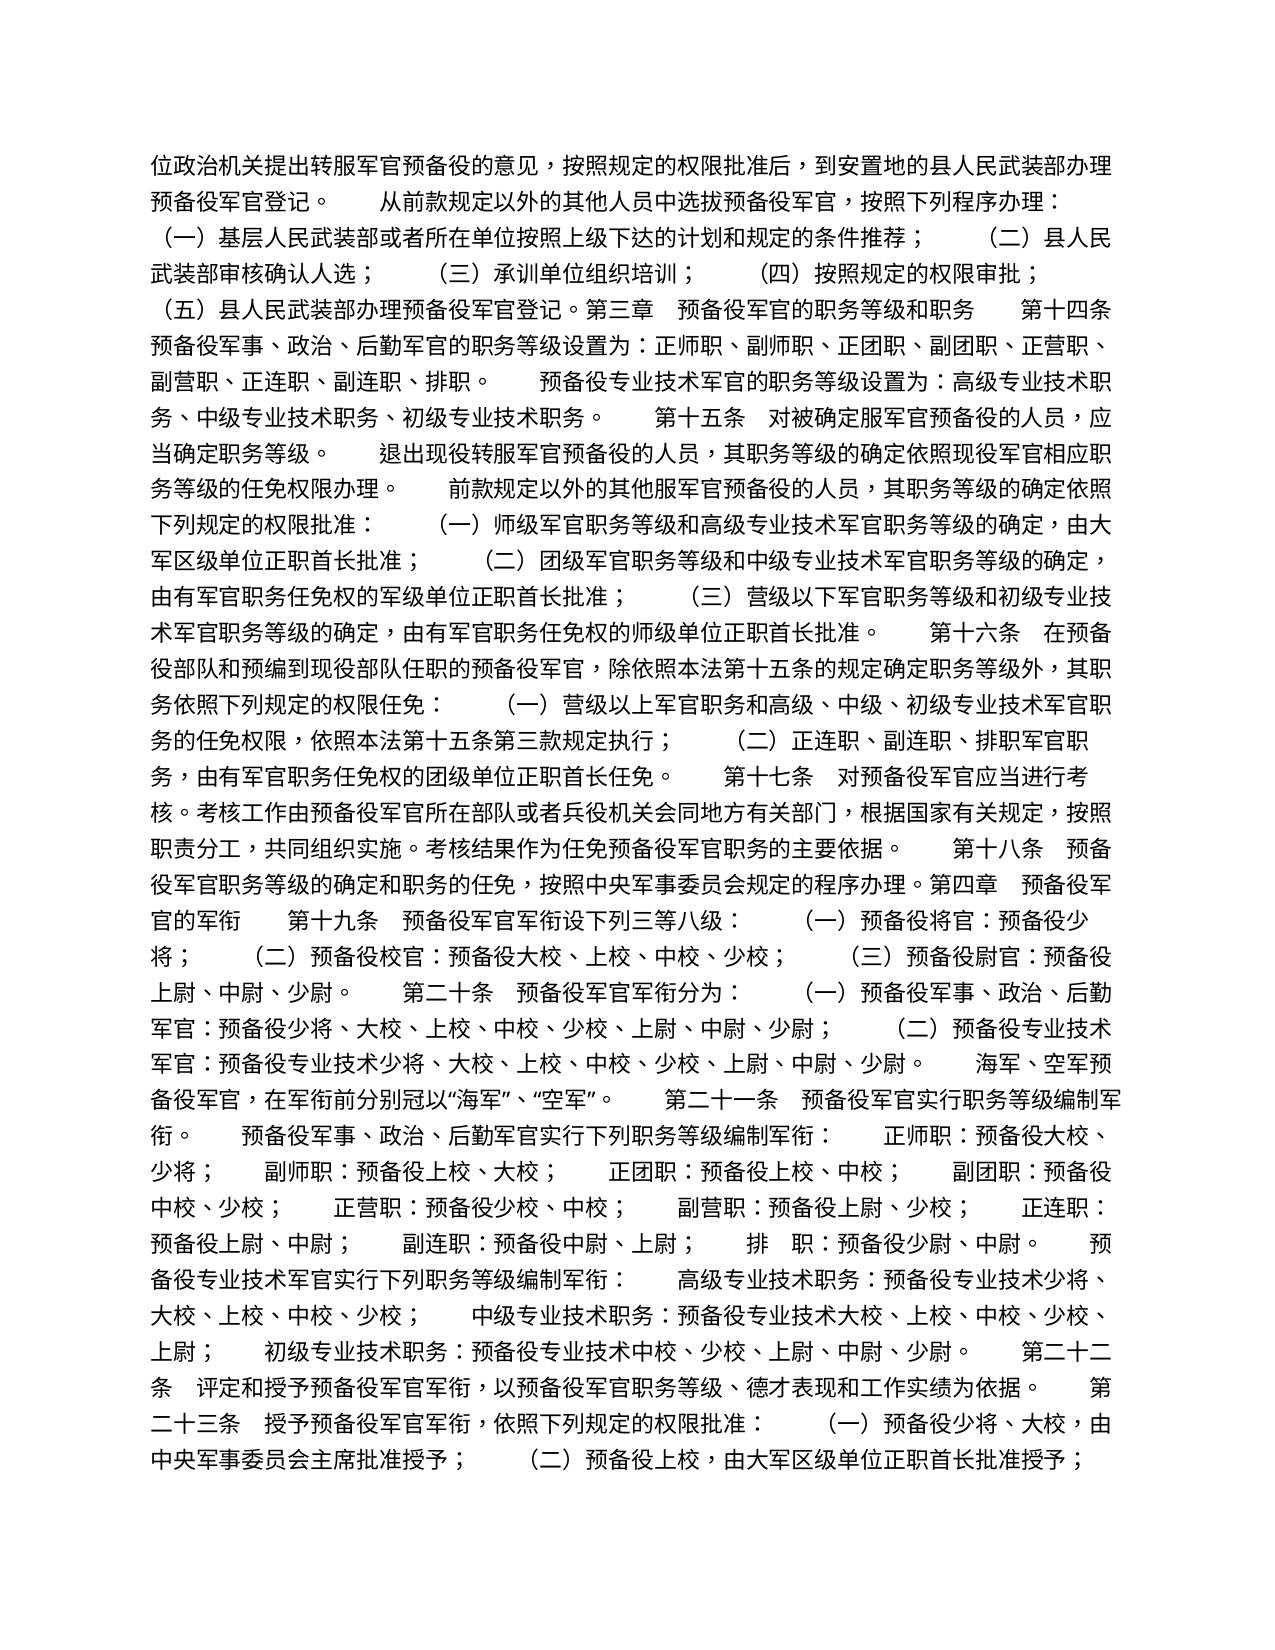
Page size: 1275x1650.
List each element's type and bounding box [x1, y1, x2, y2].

text [150, 150, 1125, 1475]
